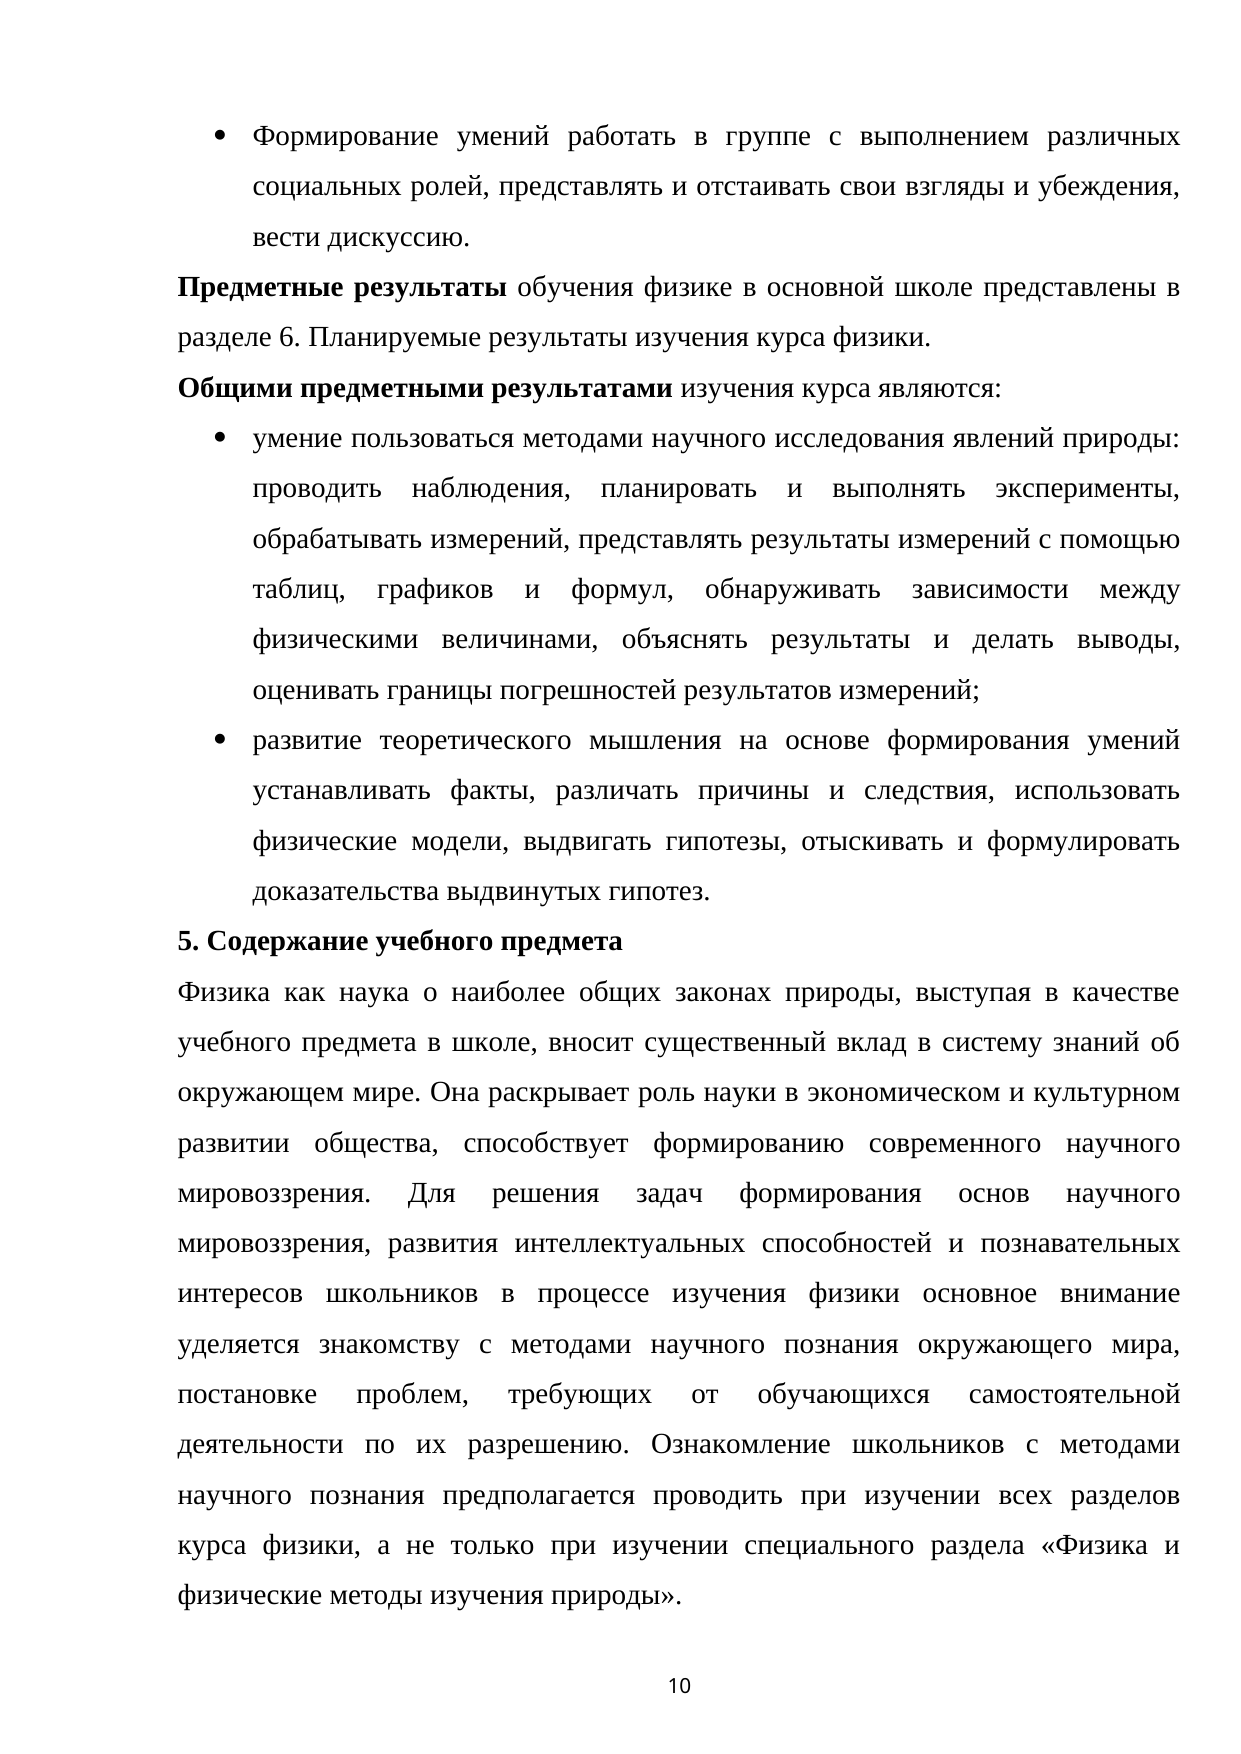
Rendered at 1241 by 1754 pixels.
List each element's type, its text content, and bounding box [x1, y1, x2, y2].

list развитие теоретического мышления на основе формирования умений устанавливать факты, различать причины и следствия, использовать физические модели, выдвигать гипотезы, отыскивать и формулировать доказательства выдвинутых гипотез. [215, 722, 1181, 907]
list умение пользоваться методами научного исследования явлений природы: проводить наблюдения, планировать и выполнять эксперименты, обрабатывать измерений, представлять результаты измерений с помощью таблиц, графиков и формул, обнаруживать зависимости между физическими величинами, объяснять результаты и делать выводы, оценивать границы погрешностей результатов измерений; [215, 420, 1181, 705]
text 5. Содержание учебного предмета [177, 923, 1181, 957]
text Общими предметными результатами изучения курса являются: [177, 370, 1181, 403]
list Формирование умений работать в группе с выполнением различных социальных ролей, представлять и отстаивать свои взгляды и убеждения, вести дискуссию. [215, 118, 1181, 252]
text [177, 974, 1181, 1611]
text Предметные результаты обучения физике в основной школе представлены в разделе 6. Планируемые результаты изучения курса физики. [177, 269, 1181, 353]
